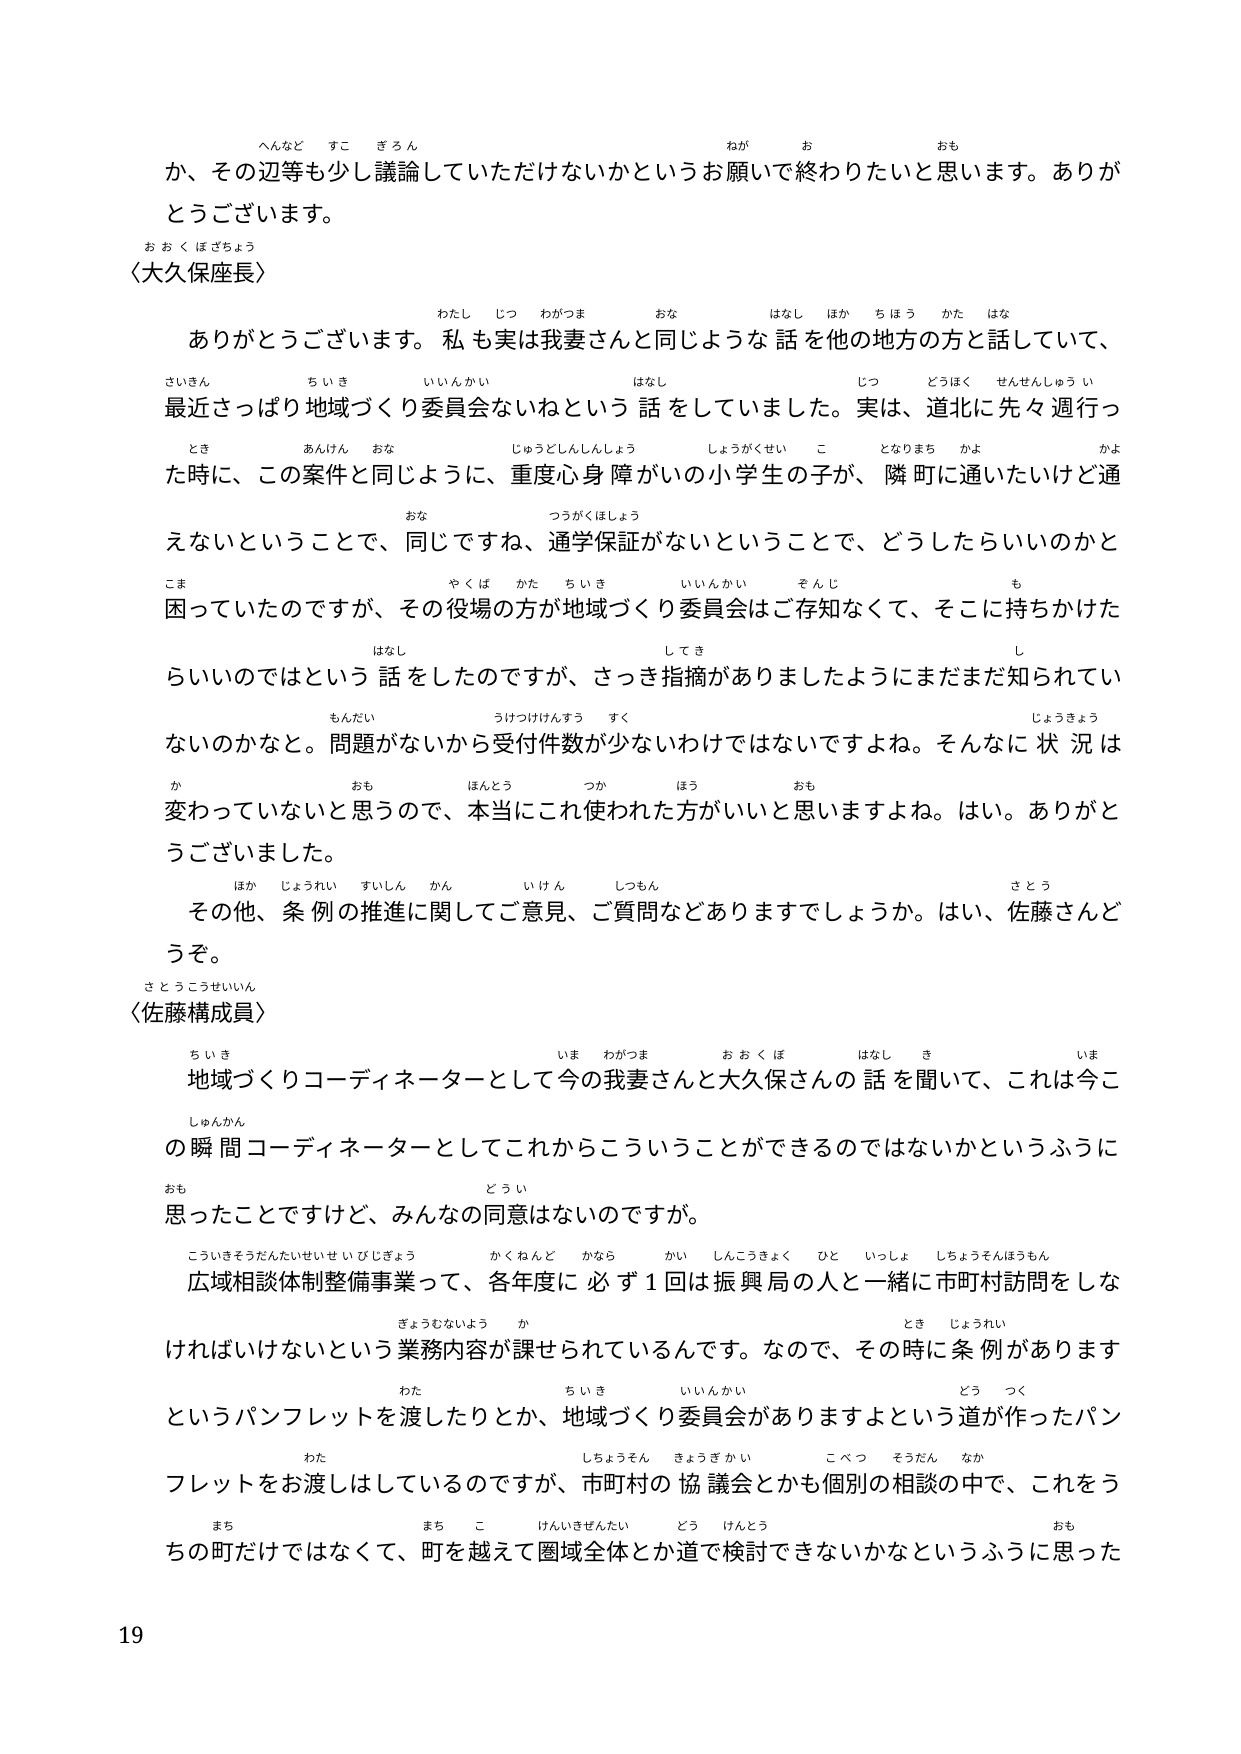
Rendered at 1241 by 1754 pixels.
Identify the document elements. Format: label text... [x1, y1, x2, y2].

text ありがとうございます。もはさんとじようなをののとしていて、さっぱりづくりないねというをしていました。は、にったに、このとじように、がいののが、にいたいけどえないということで、じですね、がないということで、どうしたらいいのかとっていたのですが、そののがづくりはごなくて、そこにちかけたらいいのではというをしたのですが、さっきがありましたようにまだまだられていないのかなと。がないからがないわけではないですよね。そんなにはわっていないとうので、にこれわれたがいいといますよね。はい。ありがとうございました。 [164, 297, 1122, 869]
text づくりコーディネーターとしてのさんとさんのをいて、これはこのコーディネーターとしてこれからこういうことができるのではないかというふうにったことですけど、みんなのはないのですが。 [164, 1037, 1122, 1239]
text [164, 128, 1122, 229]
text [164, 1239, 1122, 1575]
text 〈〉 [118, 229, 1122, 297]
text その、のにしてご、ごなどありますでしょうか。はい、さんどうぞ。 [164, 869, 1122, 970]
text 〈〉 [118, 970, 1122, 1037]
